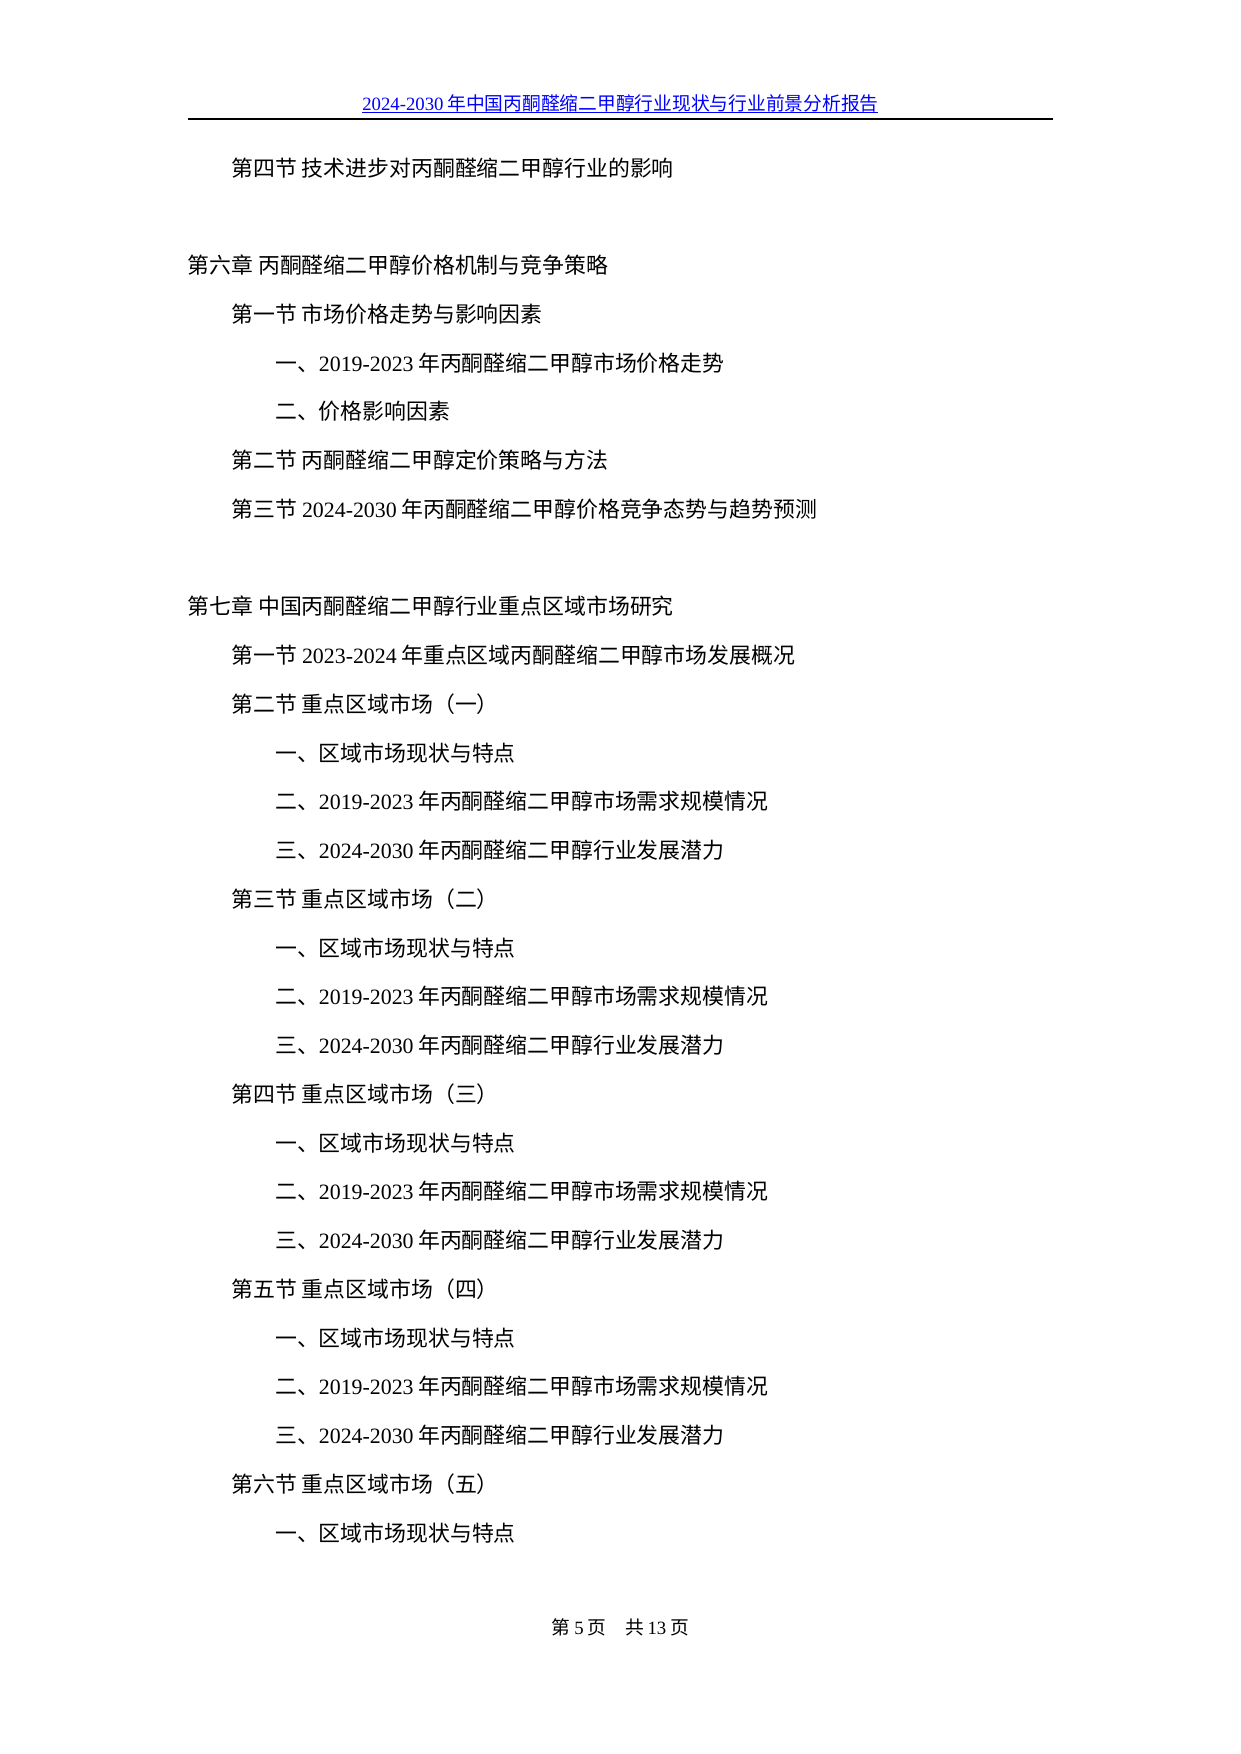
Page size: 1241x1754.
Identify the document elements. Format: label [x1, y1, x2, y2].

text [187, 150, 1053, 1548]
